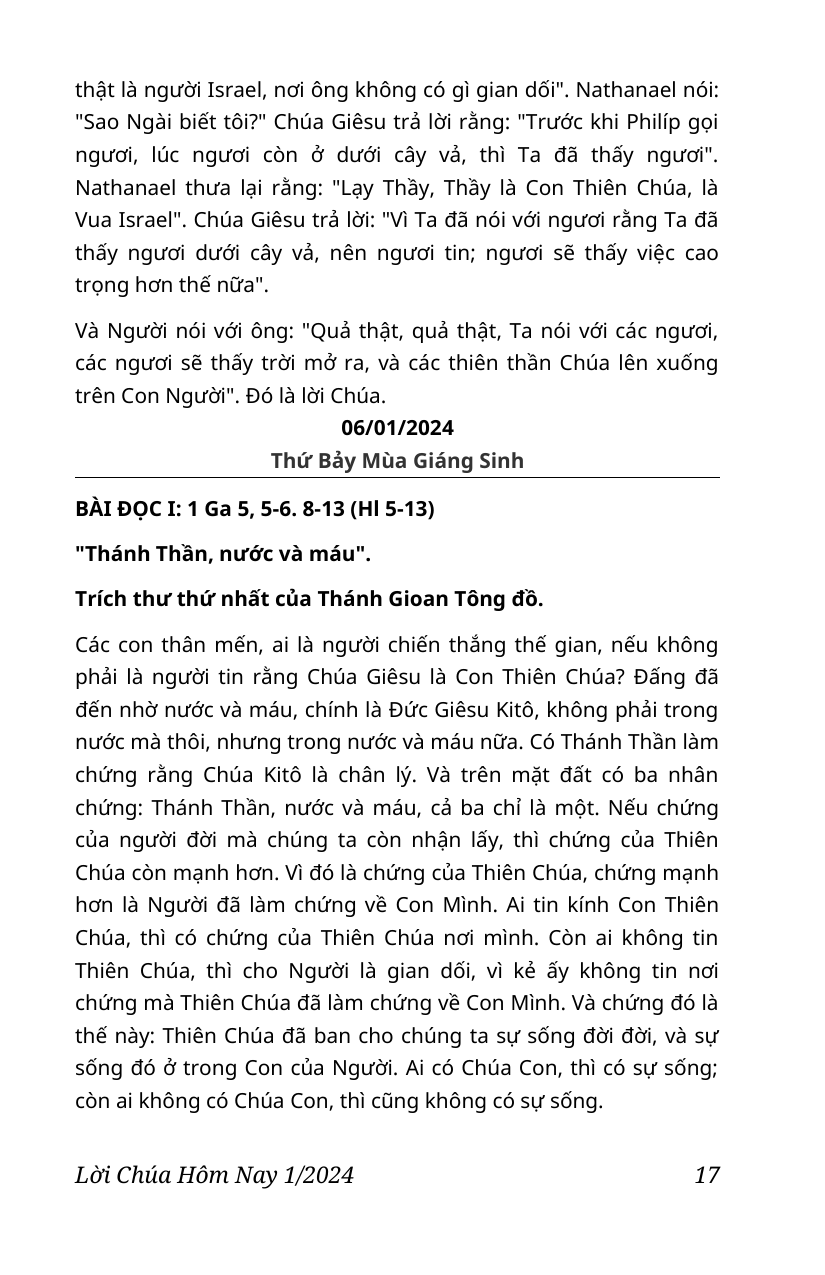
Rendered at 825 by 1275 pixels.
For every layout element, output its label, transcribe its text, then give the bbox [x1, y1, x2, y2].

text Và Người nói với ông: "Quả thật, quả thật, Ta nói với các ngươi, các ngươi sẽ thấy trời mở ra, và các thiên thần Chúa lên xuống trên Con Người". Đó là lời Chúa. [75, 316, 720, 409]
text BÀI ĐỌC I: 1 Ga 5, 5-6. 8-13 (Hl 5-13) [75, 494, 720, 523]
text Các con thân mến, ai là người chiến thắng thế gian, nếu không phải là người tin rằng Chúa Giêsu là Con Thiên Chúa? Đấng đã đến nhờ nước và máu, chính là Đức Giêsu Kitô, không phải trong nước mà thôi, nhưng trong nước và máu nữa. Có Thánh Thần làm chứng rằng Chúa Kitô là chân lý. Và trên mặt đất có ba nhân chứng: Thánh Thần, nước và máu, cả ba chỉ là một. Nếu chứng của người đời mà chúng ta còn nhận lấy, thì chứng của Thiên Chúa còn mạnh hơn. Vì đó là chứng của Thiên Chúa, chứng mạnh hơn là Người đã làm chứng về Con Mình. Ai tin kính Con Thiên Chúa, thì có chứng của Thiên Chúa nơi mình. Còn ai không tin Thiên Chúa, thì cho Người là gian dối, vì kẻ ấy không tin nơi chứng mà Thiên Chúa đã làm chứng về Con Mình. Và chứng đó là thế này: Thiên Chúa đã ban cho chúng ta sự sống đời đời, và sự sống đó ở trong Con của Người. Ai có Chúa Con, thì có sự sống; còn ai không có Chúa Con, thì cũng không có sự sống. [75, 630, 720, 1114]
text Thứ Bảy Mùa Giáng Sinh [75, 446, 720, 477]
text Trích thư thứ nhất của Thánh Gioan Tông đồ. [75, 584, 720, 613]
text 06/01/2024 [75, 413, 720, 442]
text "Thánh Thần, nước và máu". [75, 539, 720, 568]
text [75, 75, 720, 299]
